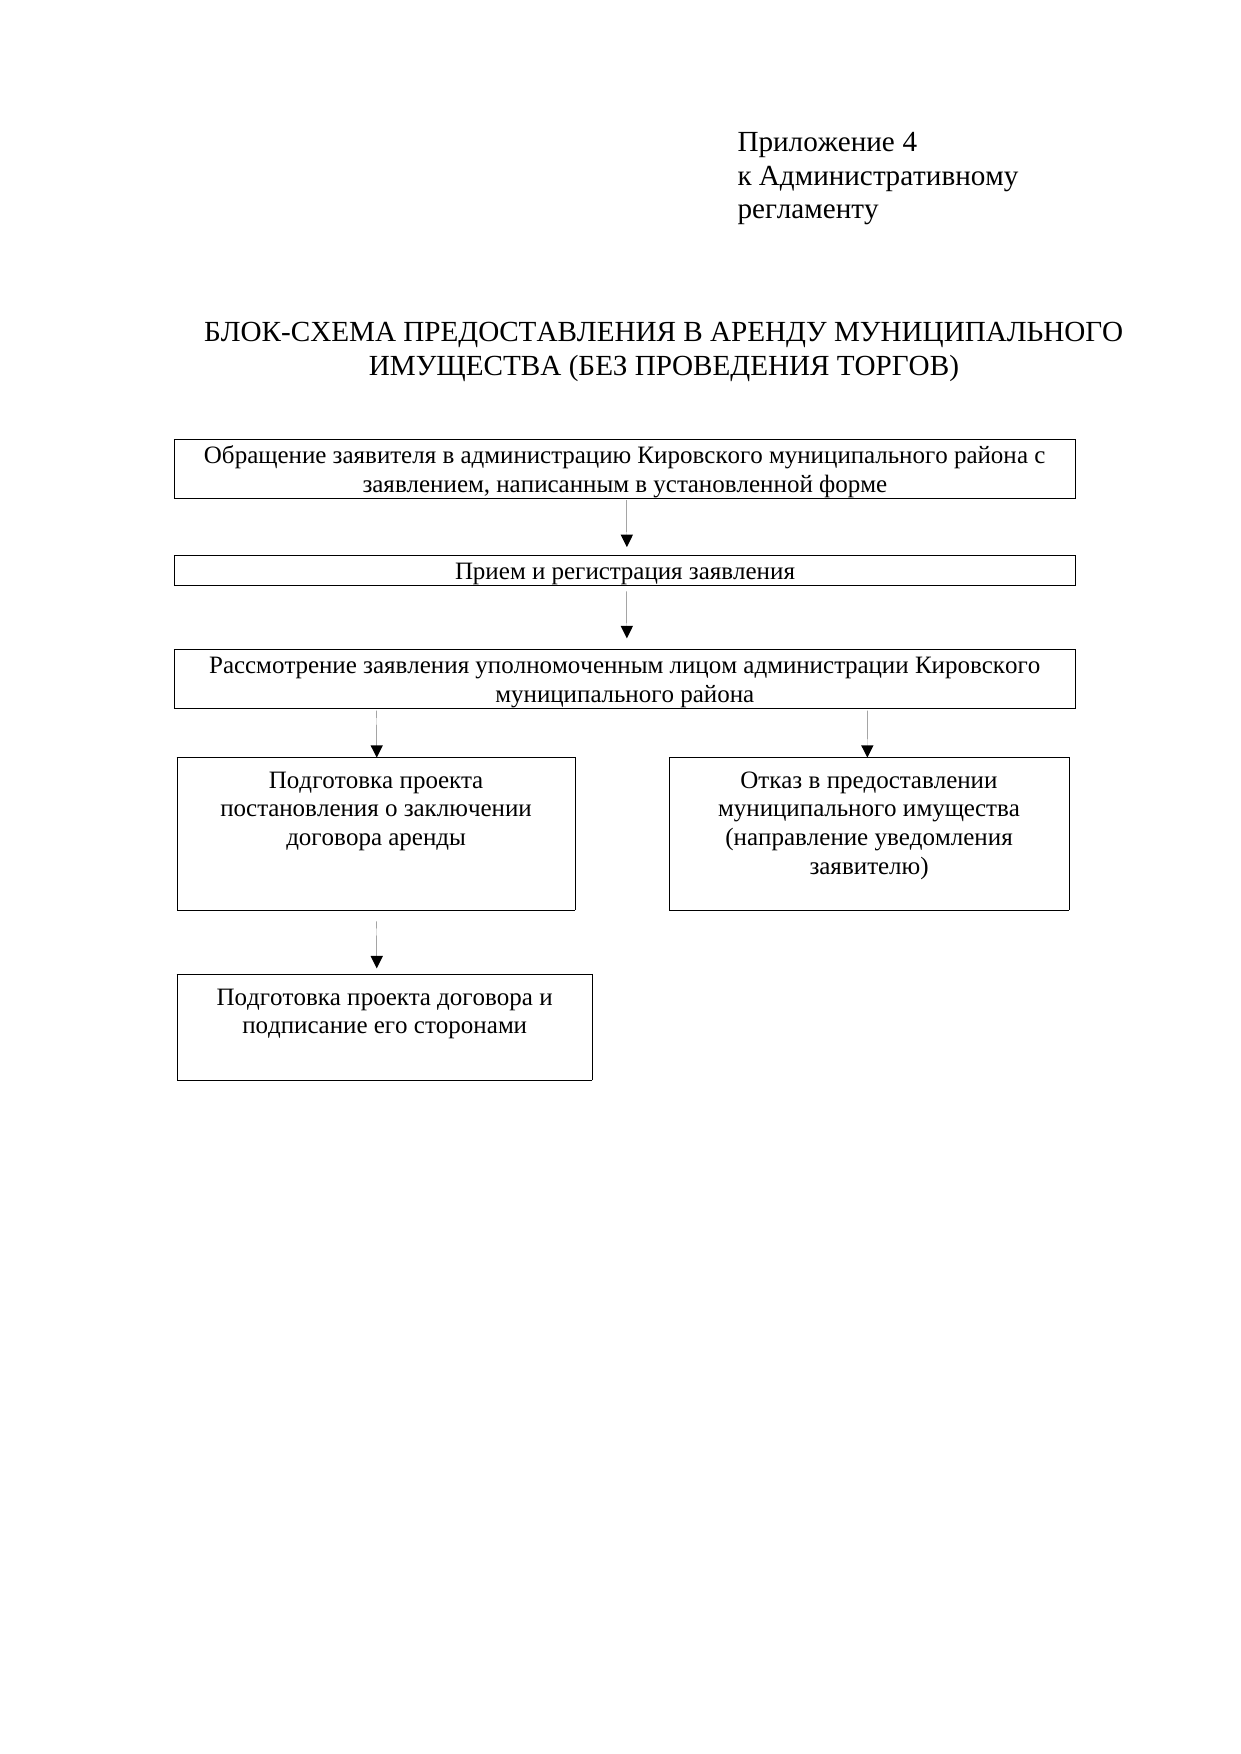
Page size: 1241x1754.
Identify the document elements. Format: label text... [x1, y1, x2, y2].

table_header Рассмотрение заявления уполномоченным лицом администрации Кировского муниципального района [175, 650, 1075, 708]
text БЛОК-СХЕМА ПРЕДОСТАВЛЕНИЯ В АРЕНДУ МУНИЦИПАЛЬНОГО ИМУЩЕСТВА (БЕЗ ПРОВЕДЕНИЯ ТОРГОВ) [145, 314, 1183, 382]
table_header Прием и регистрация заявления [175, 556, 1075, 585]
table_header Обращение заявителя в администрацию Кировского муниципального района с заявлением, написанным в установленной форме [175, 440, 1075, 498]
